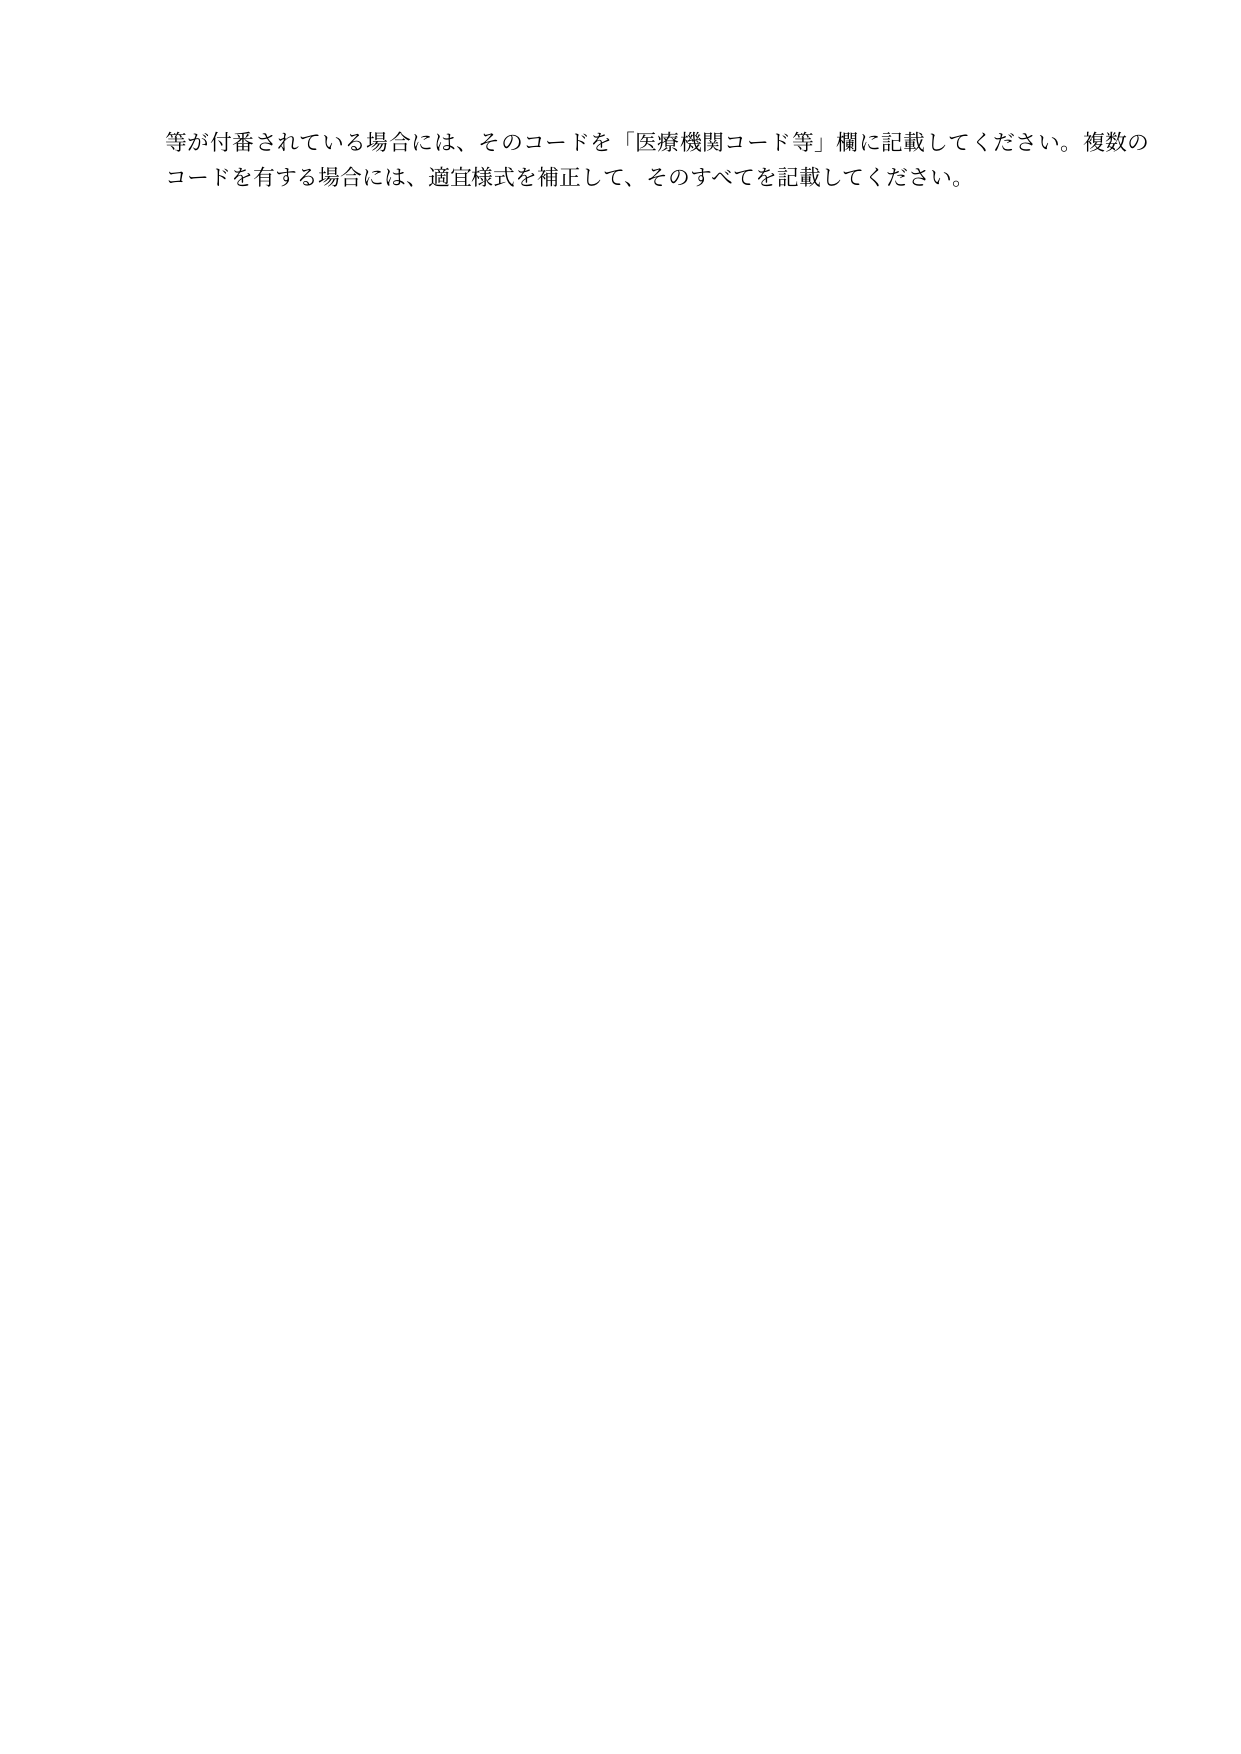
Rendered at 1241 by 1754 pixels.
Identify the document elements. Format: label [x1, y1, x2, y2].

text [89, 124, 1152, 194]
